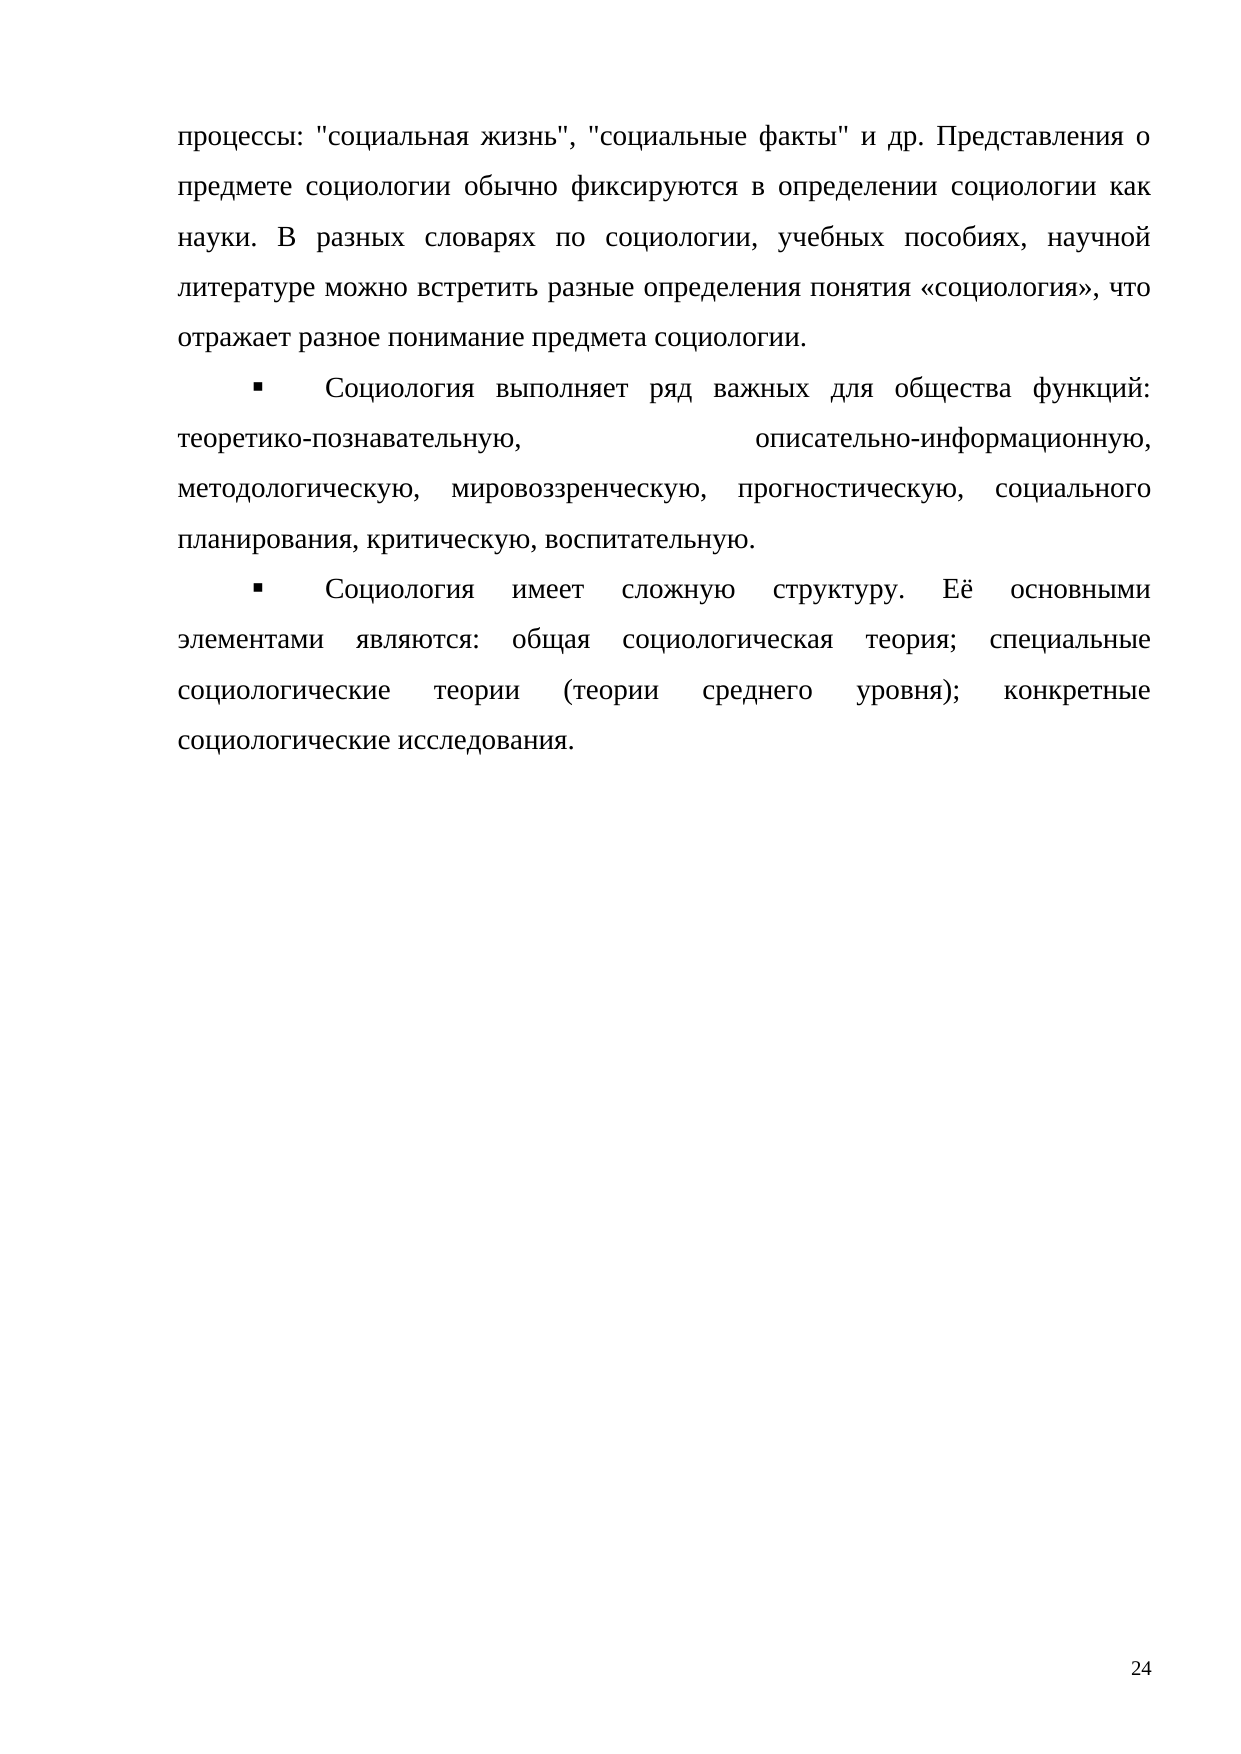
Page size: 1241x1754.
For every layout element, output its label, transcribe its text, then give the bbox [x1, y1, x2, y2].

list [177, 118, 1152, 353]
list Социология имеет сложную структуру. Её основными элементами являются: общая социологическая теория; специальные социологические теории (теории среднего уровня); конкретные социологические исследования. [177, 571, 1152, 756]
list Социология выполняет ряд важных для общества функций: теоретико-познавательную, описательно-информационную, методологическую, мировоззренческую, прогностическую, социального планирования, критическую, воспитательную. [177, 370, 1152, 554]
